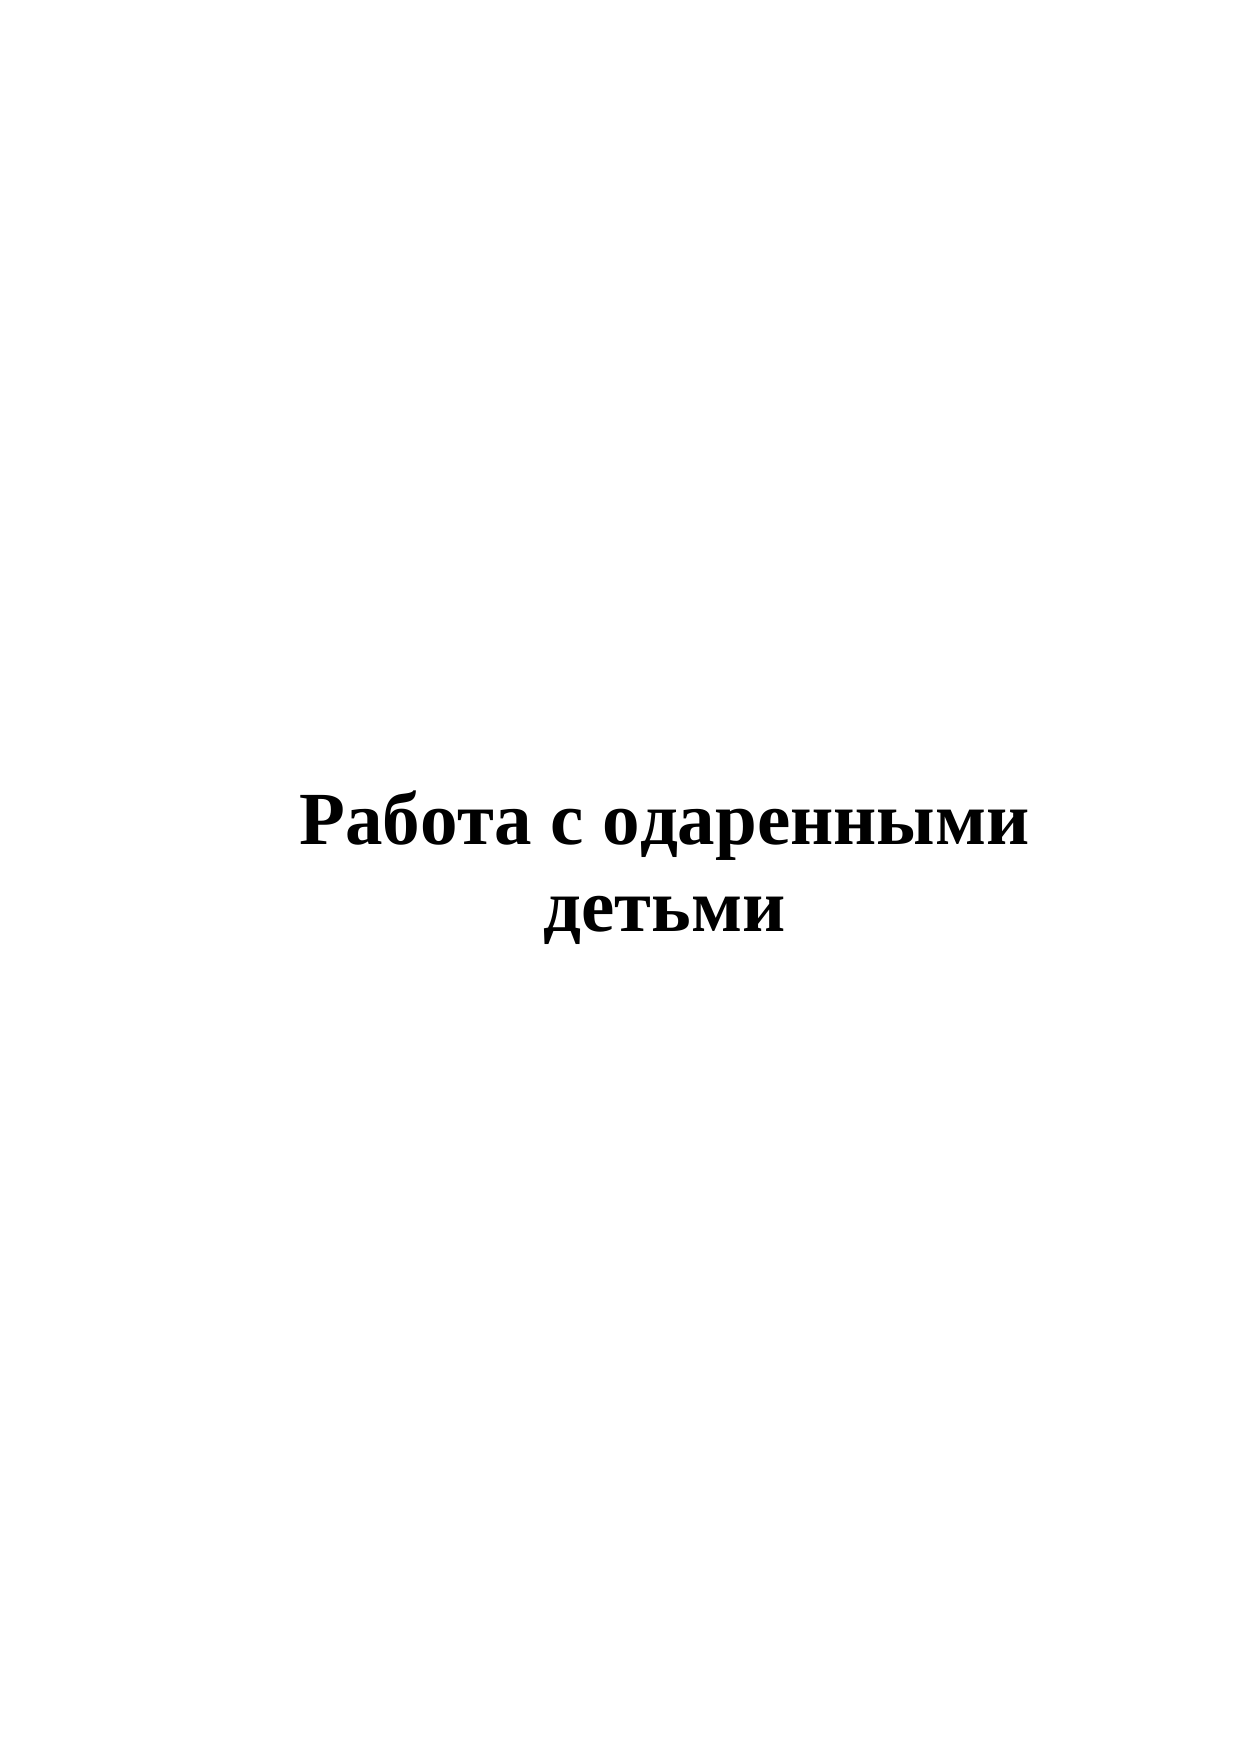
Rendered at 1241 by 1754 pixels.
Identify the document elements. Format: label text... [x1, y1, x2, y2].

text Работа с одаренными детьми [177, 774, 1152, 947]
